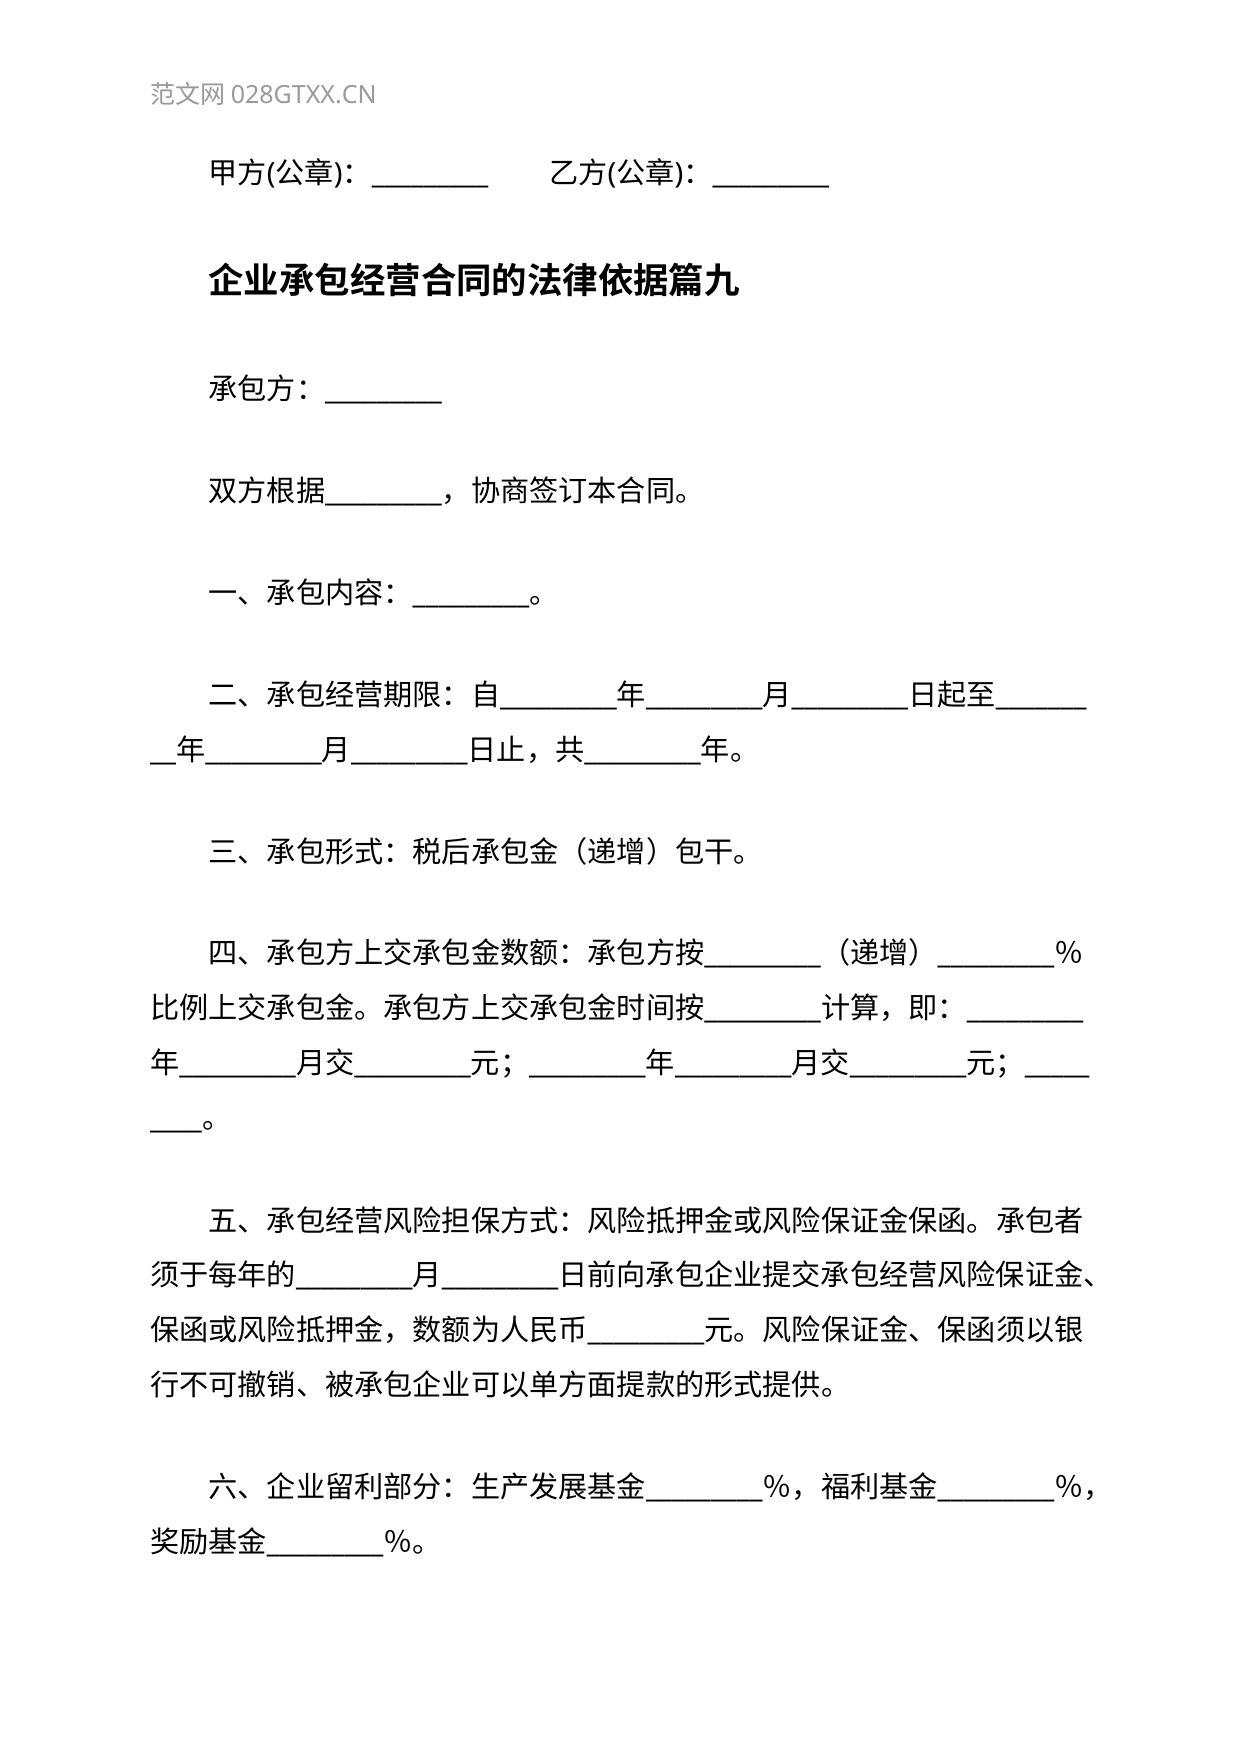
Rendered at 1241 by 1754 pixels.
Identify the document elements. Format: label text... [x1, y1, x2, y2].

text 五、承包经营风险担保方式：风险抵押金或风险保证金保函。承包者须于每年的_________月_________日前向承包企业提交承包经营风险保证金、保函或风险抵押金，数额为人民币_________元。风险保证金、保函须以银行不可撤销、被承包企业可以单方面提款的形式提供。 [150, 1197, 1090, 1404]
text 企业承包经营合同的法律依据篇九 [150, 252, 1090, 303]
text 二、承包经营期限：自_________年_________月_________日起至_________年_________月_________日止，共_________年。 [150, 671, 1090, 769]
text 甲方(公章)：_________ 乙方(公章)：_________ [150, 150, 1090, 192]
text 一、承包内容：_________。 [150, 569, 1090, 612]
text 六、企业留利部分：生产发展基金_________％，福利基金_________％，奖励基金_________％。 [150, 1464, 1090, 1561]
text 三、承包形式：税后承包金（递增）包干。 [150, 828, 1090, 871]
text 承包方：_________ [150, 365, 1090, 408]
text 双方根据_________，协商签订本合同。 [150, 467, 1090, 510]
text 四、承包方上交承包金数额：承包方按_________（递增）_________％比例上交承包金。承包方上交承包金时间按_________计算，即：_________年_________月交_________元；_________年_________月交_________元；_________。 [150, 930, 1090, 1137]
